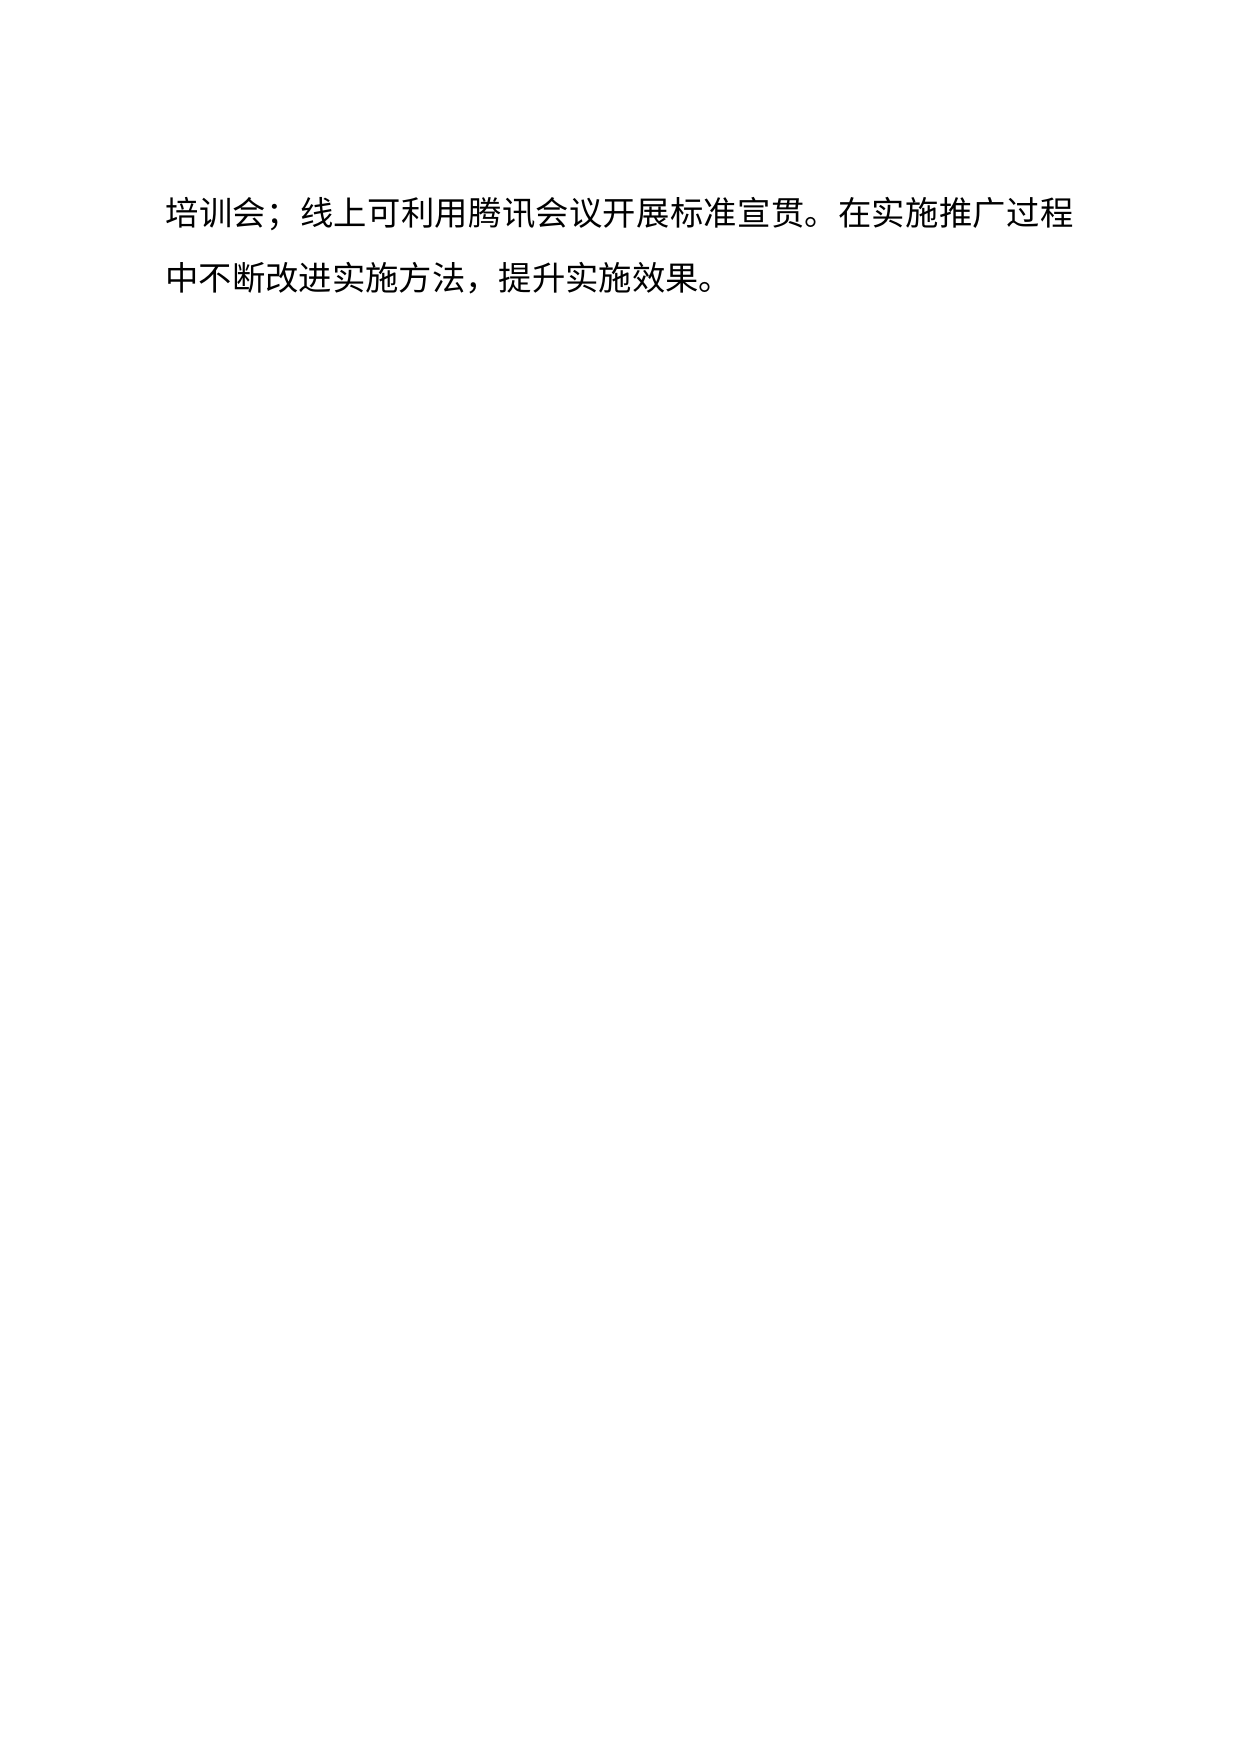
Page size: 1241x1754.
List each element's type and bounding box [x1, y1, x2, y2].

text [165, 178, 1075, 308]
